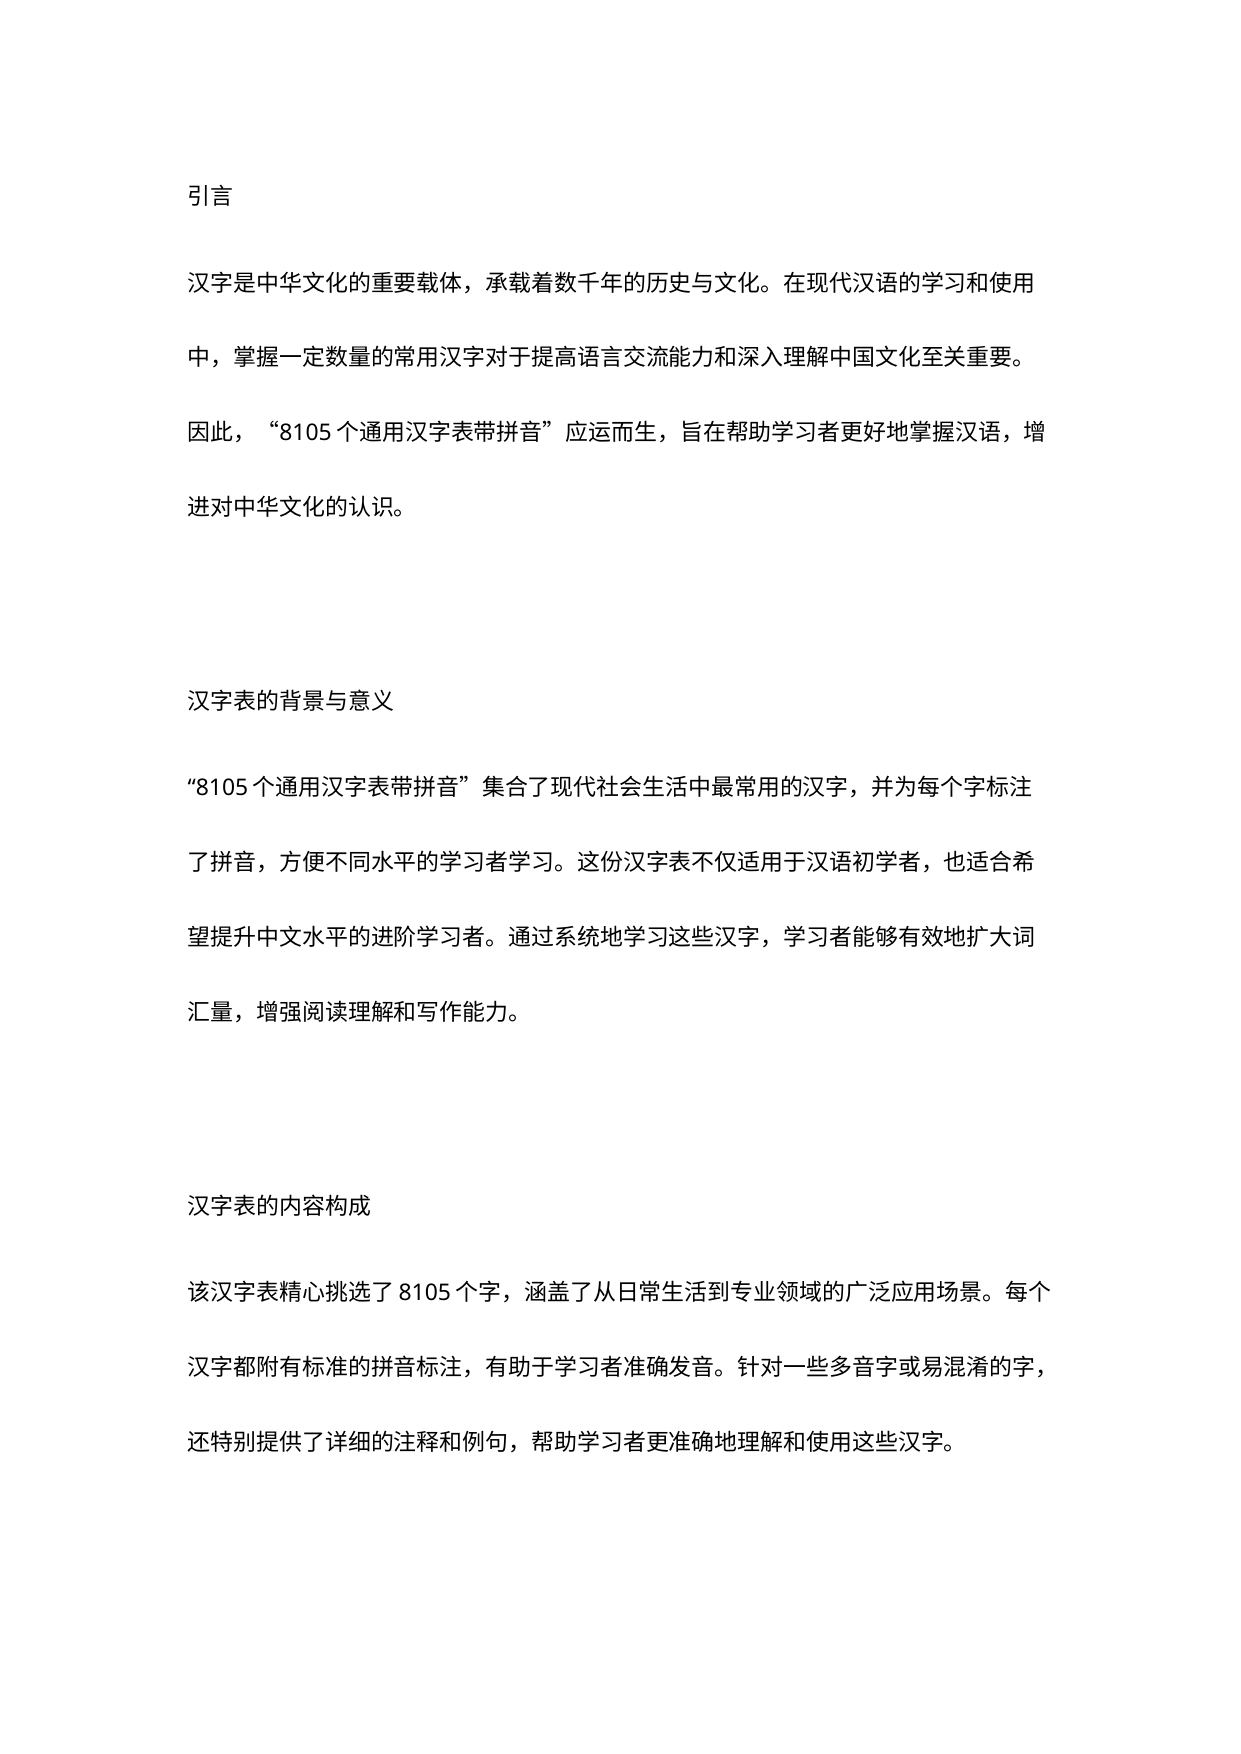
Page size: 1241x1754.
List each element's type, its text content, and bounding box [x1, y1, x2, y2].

text “8105个通用汉字表带拼音”集合了现代社会生活中最常用的汉字，并为每个字标注了拼音，方便不同水平的学习者学习。这份汉字表不仅适用于汉语初学者，也适合希望提升中文水平的进阶学习者。通过系统地学习这些汉字，学习者能够有效地扩大词汇量，增强阅读理解和写作能力。 [187, 753, 1053, 1042]
text 该汉字表精心挑选了8105个字，涵盖了从日常生活到专业领域的广泛应用场景。每个汉字都附有标准的拼音标注，有助于学习者准确发音。针对一些多音字或易混淆的字，还特别提供了详细的注释和例句，帮助学习者更准确地理解和使用这些汉字。 [187, 1258, 1053, 1473]
text 引言 [187, 162, 1053, 227]
text 汉字表的背景与意义 [187, 667, 1053, 732]
text 汉字表的内容构成 [187, 1172, 1053, 1237]
text 汉字是中华文化的重要载体，承载着数千年的历史与文化。在现代汉语的学习和使用中，掌握一定数量的常用汉字对于提高语言交流能力和深入理解中国文化至关重要。因此，“8105个通用汉字表带拼音”应运而生，旨在帮助学习者更好地掌握汉语，增进对中华文化的认识。 [187, 248, 1053, 538]
